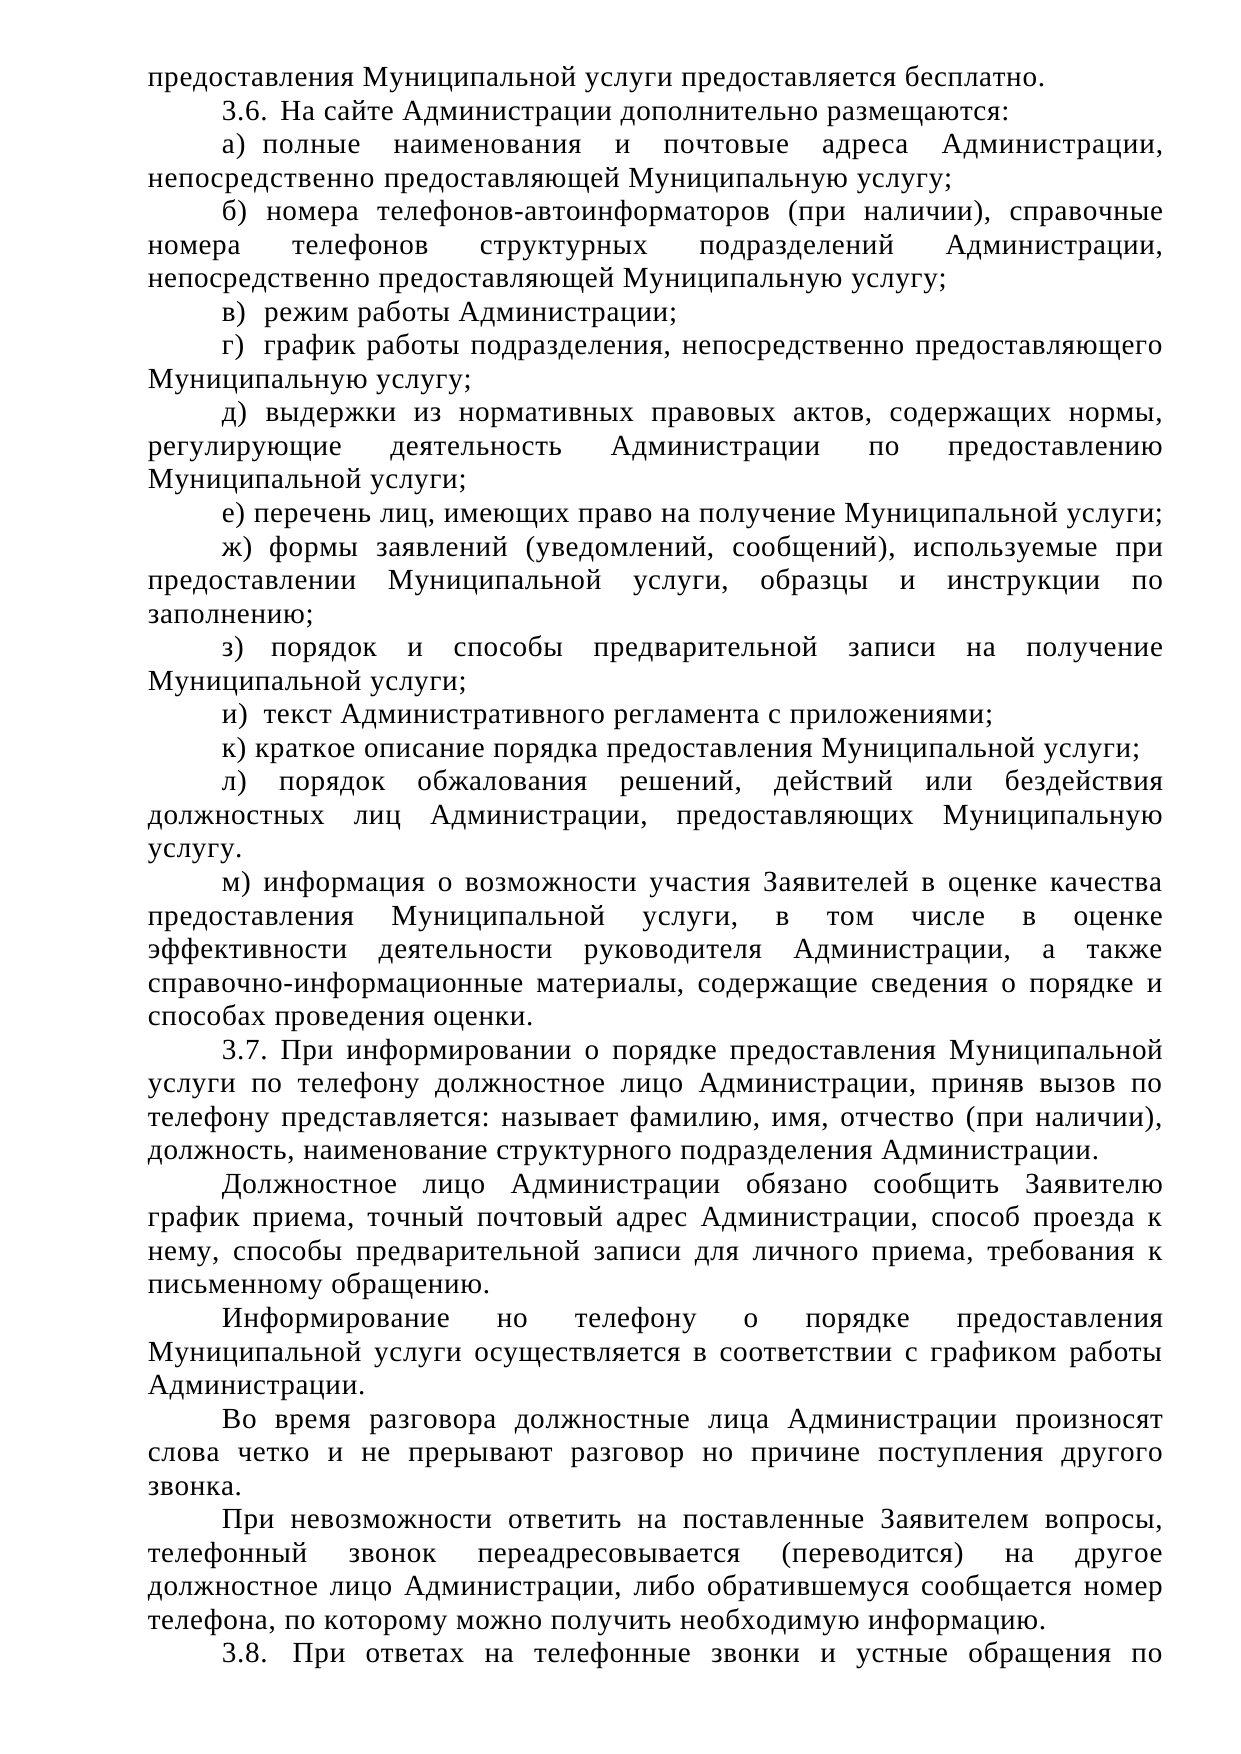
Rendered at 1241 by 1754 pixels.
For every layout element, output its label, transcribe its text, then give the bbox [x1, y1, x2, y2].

list На сайте Администрации дополнительно размещаются: [148, 93, 1167, 126]
text Во время разговора должностные лица Администрации произносят слова четко и не прерывают разговор но причине поступления другого звонка. [148, 1401, 1164, 1501]
text з) порядок и способы предварительной записи на получение Муниципальной услуги; [148, 629, 1164, 696]
text м) информация о возможности участия Заявителей в оценке качества предоставления Муниципальной услуги, в том числе в оценке эффективности деятельности руководителя Администрации, а также справочно-информационные материалы, содержащие сведения о порядке и способах проведения оценки. [148, 864, 1164, 1032]
text г) график работы подразделения, непосредственно предоставляющего Муниципальную услугу; [148, 327, 1164, 394]
text При невозможности ответить на поставленные Заявителем вопросы, телефонный звонок переадресовывается (переводится) на другое должностное лицо Администрации, либо обратившемуся сообщается номер телефона, по которому можно получить необходимую информацию. [148, 1501, 1164, 1636]
text д) выдержки из нормативных правовых актов, содержащих нормы, регулирующие деятельность Администрации по предоставлению Муниципальной услуги; [148, 394, 1164, 495]
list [148, 1636, 1164, 1669]
list При информировании о порядке предоставления Муниципальной услуги по телефону должностное лицо Администрации, приняв вызов по телефону представляется: называет фамилию, имя, отчество (при наличии), должность, наименование структурного подразделения Администрации. [148, 1032, 1164, 1166]
text и) текст Административного регламента с приложениями; [148, 696, 1167, 730]
text Информирование но телефону о порядке предоставления Муниципальной услуги осуществляется в соответствии с графиком работы Администрации. [148, 1300, 1164, 1401]
text Должностное лицо Администрации обязано сообщить Заявителю график приема, точный почтовый адрес Администрации, способ проезда к нему, способы предварительной записи для личного приема, требования к письменному обращению. [148, 1166, 1164, 1300]
text в) режим работы Администрации; [148, 294, 1167, 327]
text а) полные наименования и почтовые адреса Администрации, непосредственно предоставляющей Муниципальную услугу; [148, 126, 1164, 193]
text к) краткое описание порядка предоставления Муниципальной услуги; [148, 730, 1167, 763]
text л) порядок обжалования решений, действий или бездействия должностных лиц Администрации, предоставляющих Муниципальную услугу. [148, 763, 1164, 864]
text б) номера телефонов-автоинформаторов (при наличии), справочные номера телефонов структурных подразделений Администрации, непосредственно предоставляющей Муниципальную услугу; [148, 193, 1164, 294]
text е) перечень лиц, имеющих право на получение Муниципальной услуги; [148, 495, 1167, 529]
text ж) формы заявлений (уведомлений, сообщений), используемые при предоставлении Муниципальной услуги, образцы и инструкции по заполнению; [148, 529, 1164, 629]
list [148, 59, 1164, 93]
